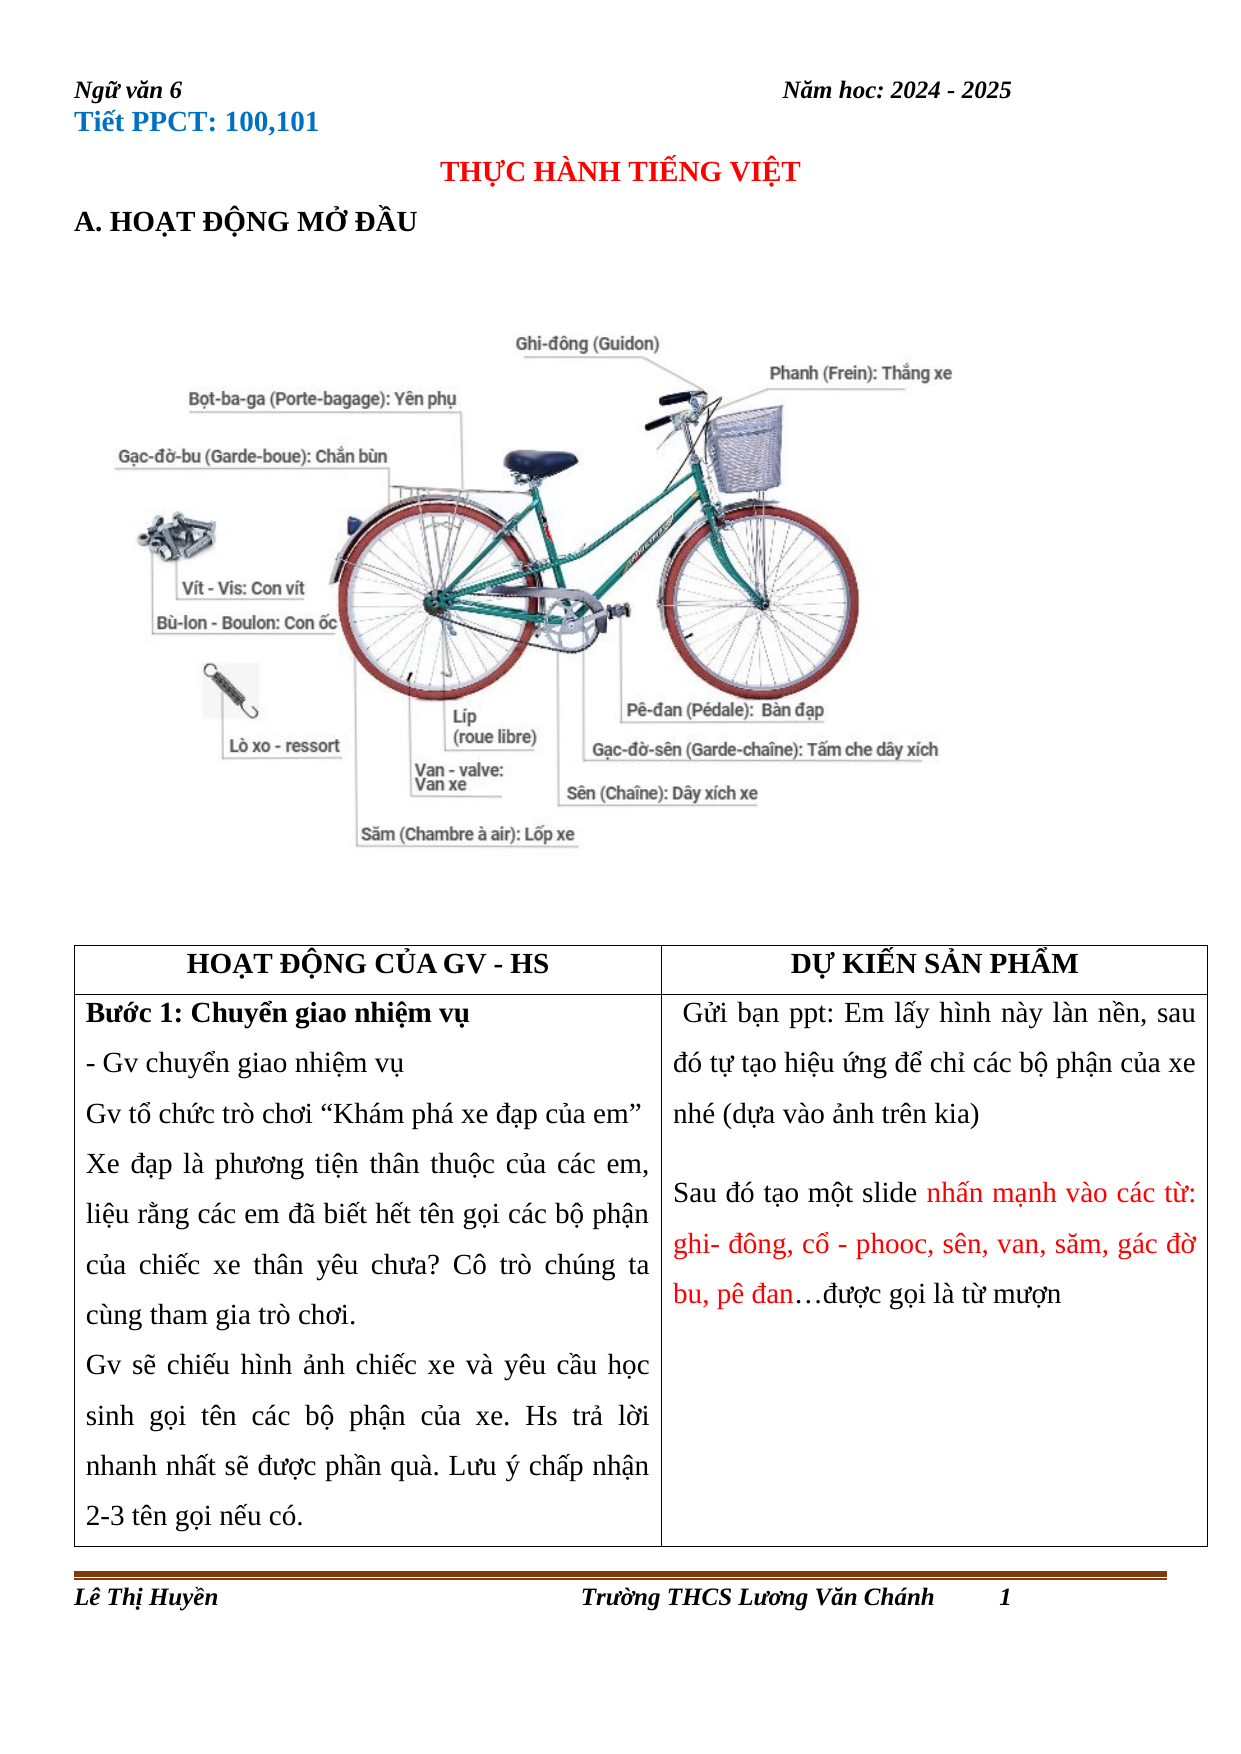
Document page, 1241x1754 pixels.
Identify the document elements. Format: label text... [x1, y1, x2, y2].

table_header DỰ KIẾN SẢN PHẨM [662, 946, 1207, 994]
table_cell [75, 995, 661, 1546]
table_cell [662, 995, 1207, 1546]
text A. HOẠT ĐỘNG MỞ ĐẦU [74, 204, 1167, 238]
picture [73, 305, 1049, 879]
text Tiết PPCT: 100,101 [74, 104, 1167, 137]
text THỰC HÀNH TIẾNG VIỆT [74, 154, 1167, 188]
table_header HOẠT ĐỘNG CỦA GV - HS [75, 946, 661, 994]
